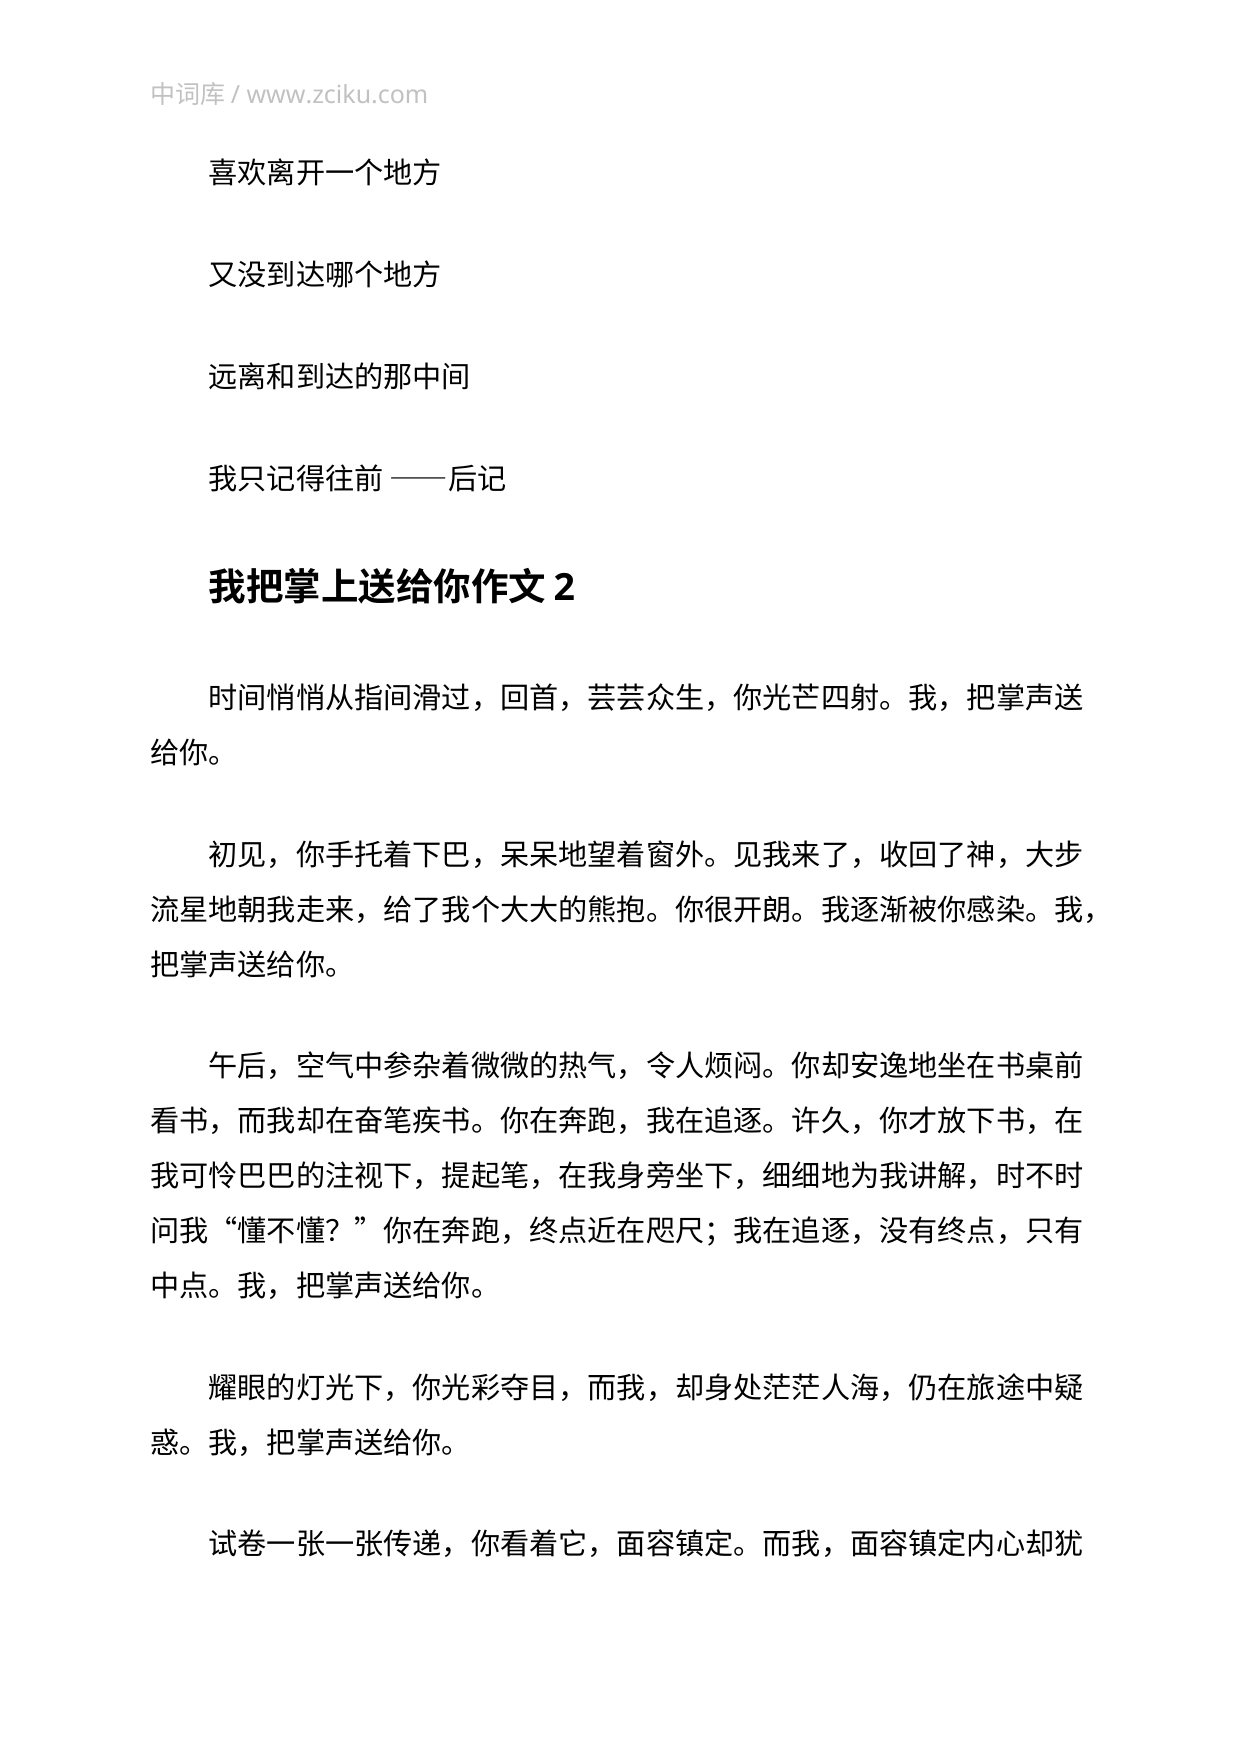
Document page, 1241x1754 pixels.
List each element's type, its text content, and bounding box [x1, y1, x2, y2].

text 又没到达哪个地方 [150, 252, 1090, 294]
text 初见，你手托着下巴，呆呆地望着窗外。见我来了，收回了神，大步流星地朝我走来，给了我个大大的熊抱。你很开朗。我逐渐被你感染。我，把掌声送给你。 [150, 831, 1090, 983]
text 耀眼的灯光下，你光彩夺目，而我，却身处茫茫人海，仍在旅途中疑惑。我，把掌声送给你。 [150, 1364, 1090, 1461]
text 喜欢离开一个地方 [150, 150, 1090, 192]
text 午后，空气中参杂着微微的热气，令人烦闷。你却安逸地坐在书桌前看书，而我却在奋笔疾书。你在奔跑，我在追逐。许久，你才放下书，在我可怜巴巴的注视下，提起笔，在我身旁坐下，细细地为我讲解，时不时问我“懂不懂？”你在奔跑，终点近在咫尺；我在追逐，没有终点，只有中点。我，把掌声送给你。 [150, 1043, 1090, 1305]
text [150, 1521, 1090, 1563]
text 我只记得往前 ——后记 [150, 455, 1090, 498]
text 我把掌上送给你作文2 [150, 557, 1090, 612]
text 时间悄悄从指间滑过，回首，芸芸众生，你光芒四射。我，把掌声送给你。 [150, 675, 1090, 772]
text 远离和到达的那中间 [150, 353, 1090, 396]
